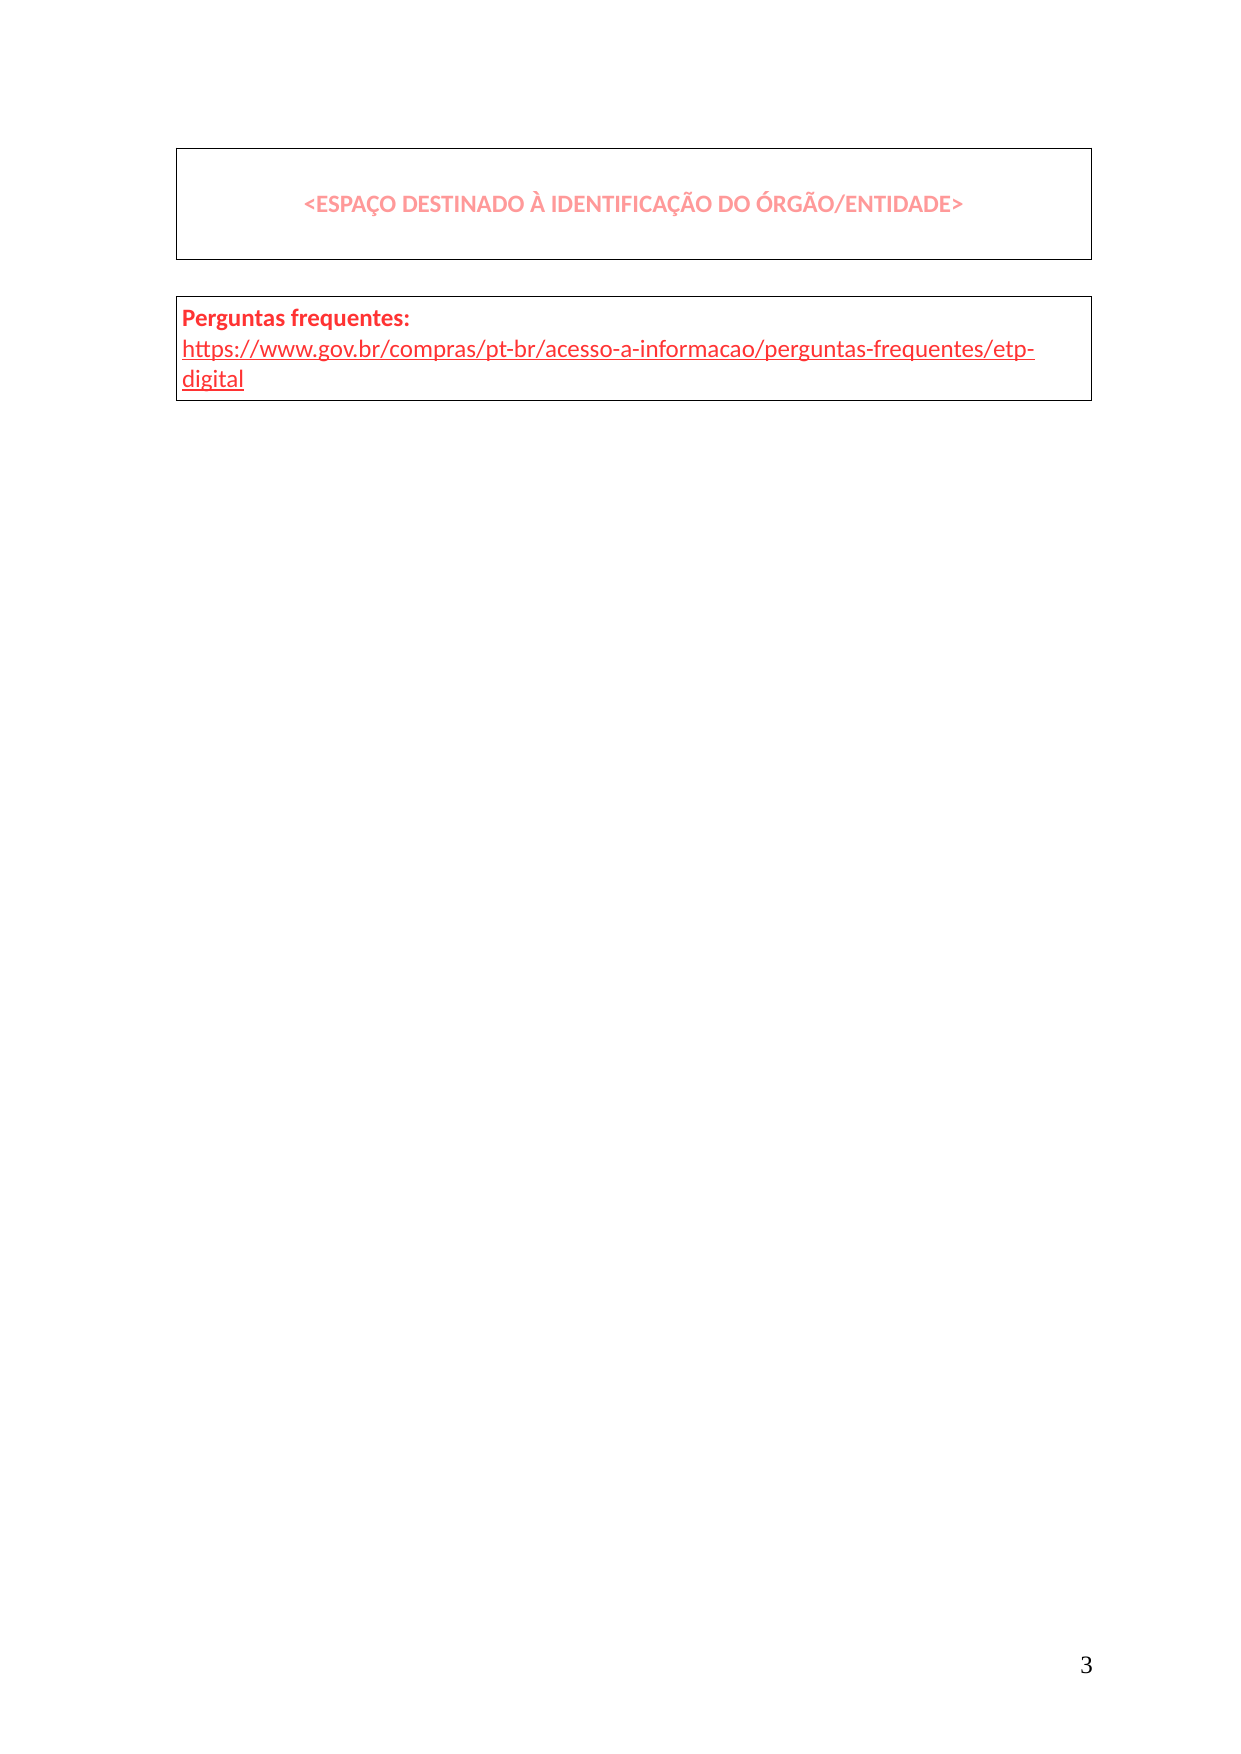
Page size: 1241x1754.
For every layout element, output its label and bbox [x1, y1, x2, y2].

table_header [177, 297, 1091, 399]
